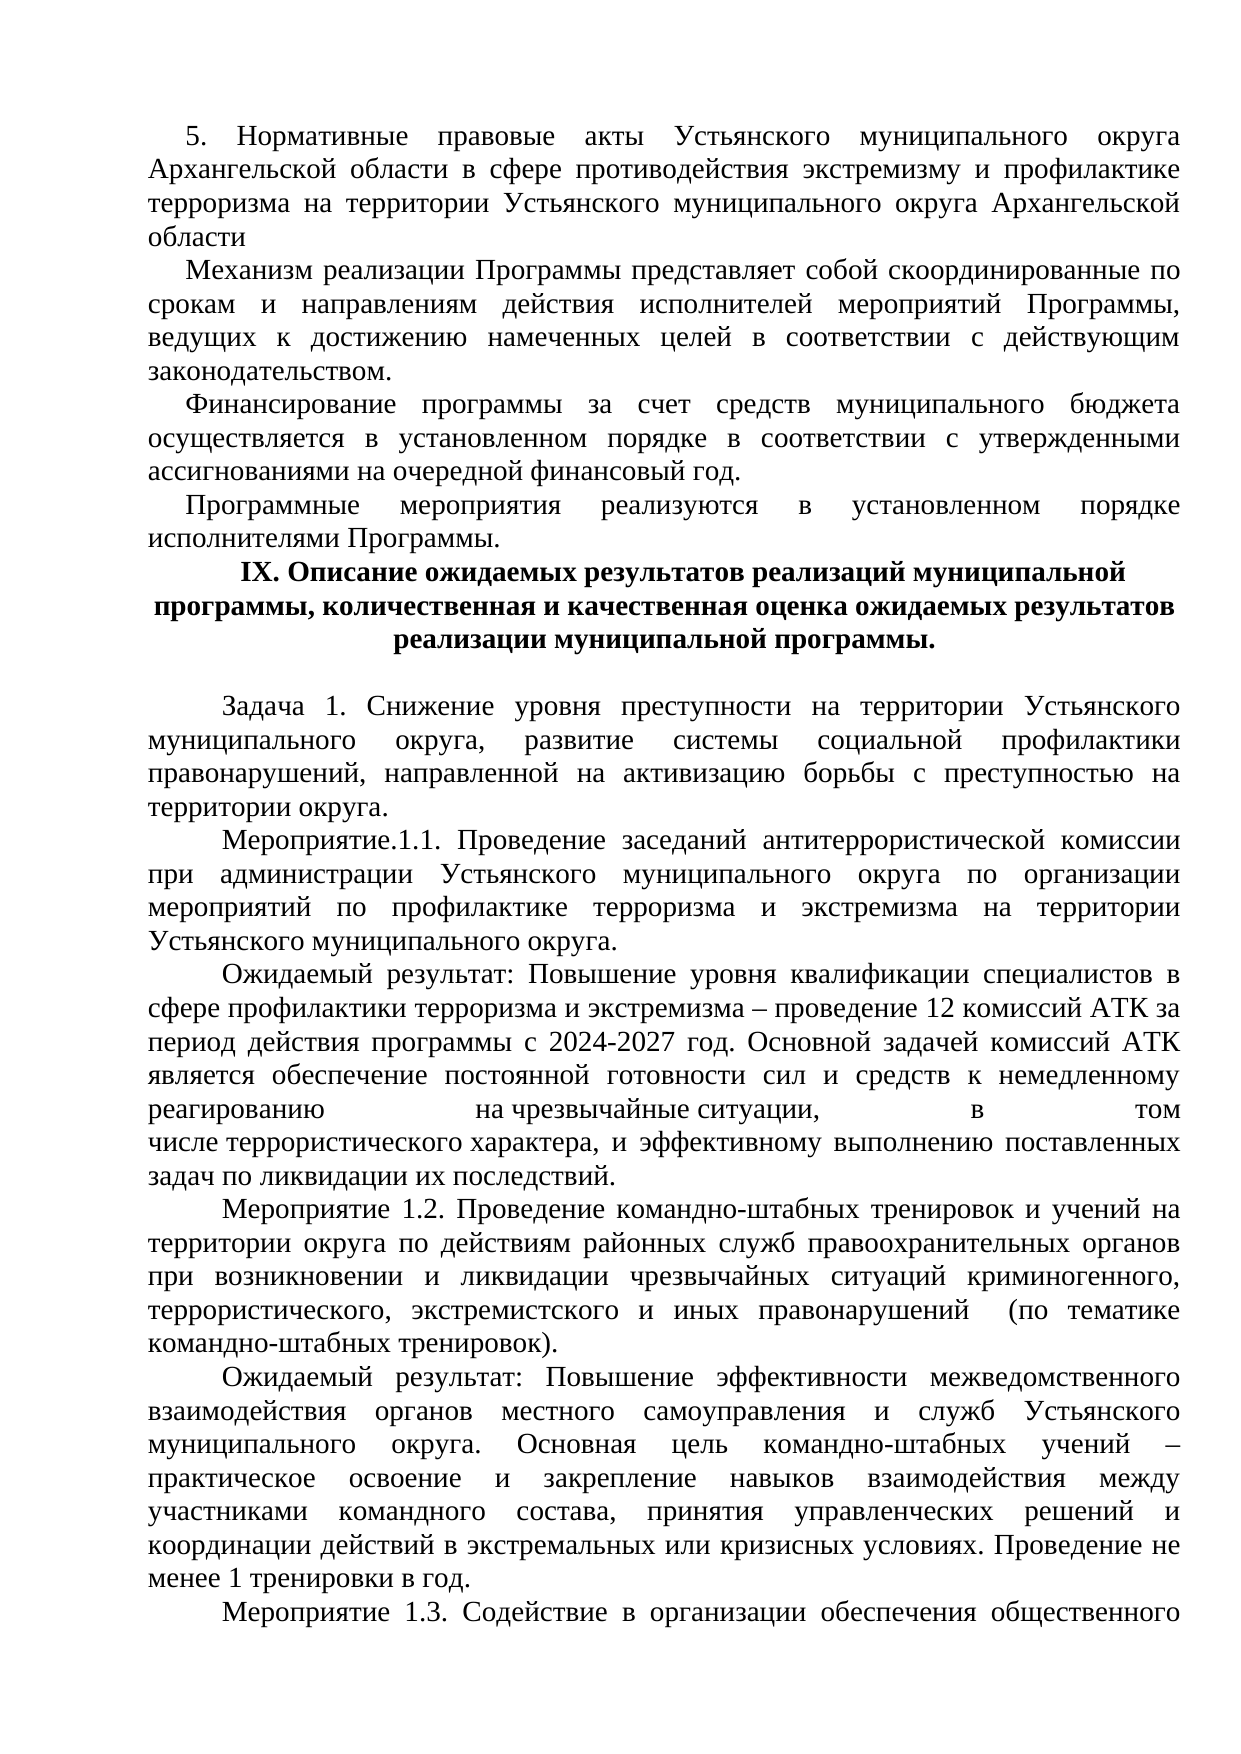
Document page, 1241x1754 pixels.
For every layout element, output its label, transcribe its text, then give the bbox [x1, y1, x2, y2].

text Мероприятие 1.2. Проведение командно-штабных тренировок и учений на территории округа по действиям районных служб правоохранительных органов при возникновении и ликвидации чрезвычайных ситуаций криминогенного, террористического, экстремистского и иных правонарушений (по тематике командно-штабных тренировок). [148, 1191, 1181, 1359]
text Ожидаемый результат: Повышение эффективности межведомственного взаимодействия органов местного самоуправления и служб Устьянского муниципального округа. Основная цель командно-штабных учений – практическое освоение и закрепление навыков взаимодействия между участниками командного состава, принятия управленческих решений и координации действий в экстремальных или кризисных условиях. Проведение не менее 1 тренировки в год. [148, 1359, 1181, 1594]
text Мероприятие.1.1. Проведение заседаний антитеррористической комиссии при администрации Устьянского муниципального округа по организации мероприятий по профилактике терроризма и экстремизма на территории Устьянского муниципального округа. [148, 822, 1181, 957]
text Задача 1. Снижение уровня преступности на территории Устьянского муниципального округа, развитие системы социальной профилактики правонарушений, направленной на активизацию борьбы с преступностью на территории округа. [148, 688, 1181, 822]
text IX. Описание ожидаемых результатов реализаций муниципальной программы, количественная и качественная оценка ожидаемых результатов реализации муниципальной программы. [148, 554, 1181, 655]
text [148, 1594, 1181, 1627]
text Финансирование программы за счет средств муниципального бюджета осуществляется в установленном порядке в соответствии с утвержденными ассигнованиями на очередной финансовый год. [148, 386, 1181, 487]
text 5. Нормативные правовые акты Устьянского муниципального округа Архангельской области в сфере противодействия экстремизму и профилактике терроризма на территории Устьянского муниципального округа Архангельской области [148, 118, 1181, 252]
text Ожидаемый результат: Повышение уровня квалификации специалистов в сфере профилактики терроризма и экстремизма – проведение 12 комиссий АТК за период действия программы с 2024-2027 год. Основной задачей комиссий АТК является обеспечение постоянной готовности сил и средств к немедленному реагированию на чрезвычайные ситуации, в том числе террористического характера, и эффективному выполнению поставленных задач по ликвидации их последствий. [148, 957, 1181, 1191]
text Механизм реализации Программы представляет собой скоординированные по срокам и направлениям действия исполнителей мероприятий Программы, ведущих к достижению намеченных целей в соответствии с действующим законодательством. [148, 252, 1181, 386]
text Программные мероприятия реализуются в установленном порядке исполнителями Программы. [148, 487, 1181, 554]
